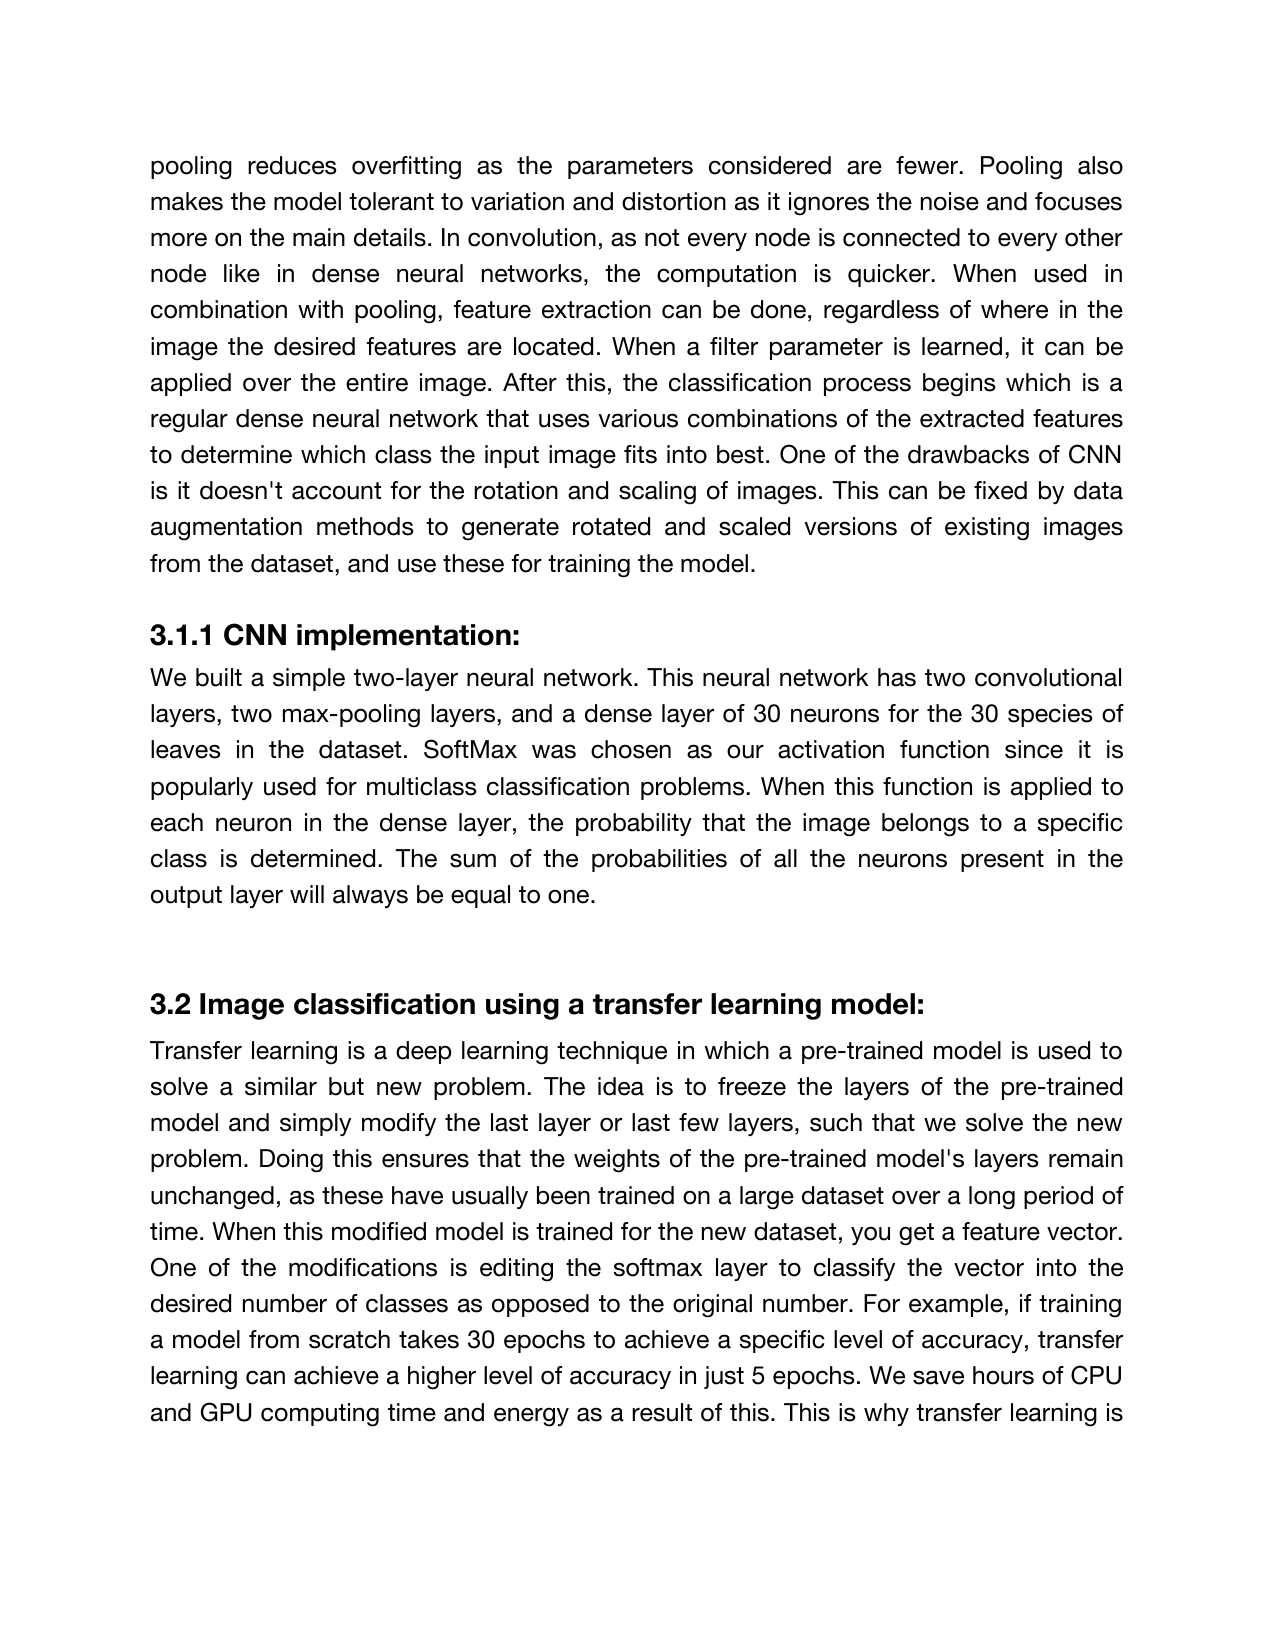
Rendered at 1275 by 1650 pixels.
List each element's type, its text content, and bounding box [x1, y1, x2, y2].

subtitle 3.2 Image classification using a transfer learning model: [150, 986, 1125, 1023]
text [150, 1035, 1125, 1428]
text We built a simple two-layer neural network. This neural network has two convolutional layers, two max-pooling layers, and a dense layer of 30 neurons for the 30 species of leaves in the dataset. SoftMax was chosen as our activation function since it is popularly used for multiclass classification problems. When this function is applied to each neuron in the dense layer, the probability that the image belongs to a specific class is determined. The sum of the probabilities of all the neurons present in the output layer will always be equal to one. [150, 662, 1125, 911]
subtitle 3.1.1 CNN implementation: [150, 617, 1125, 654]
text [150, 150, 1125, 579]
